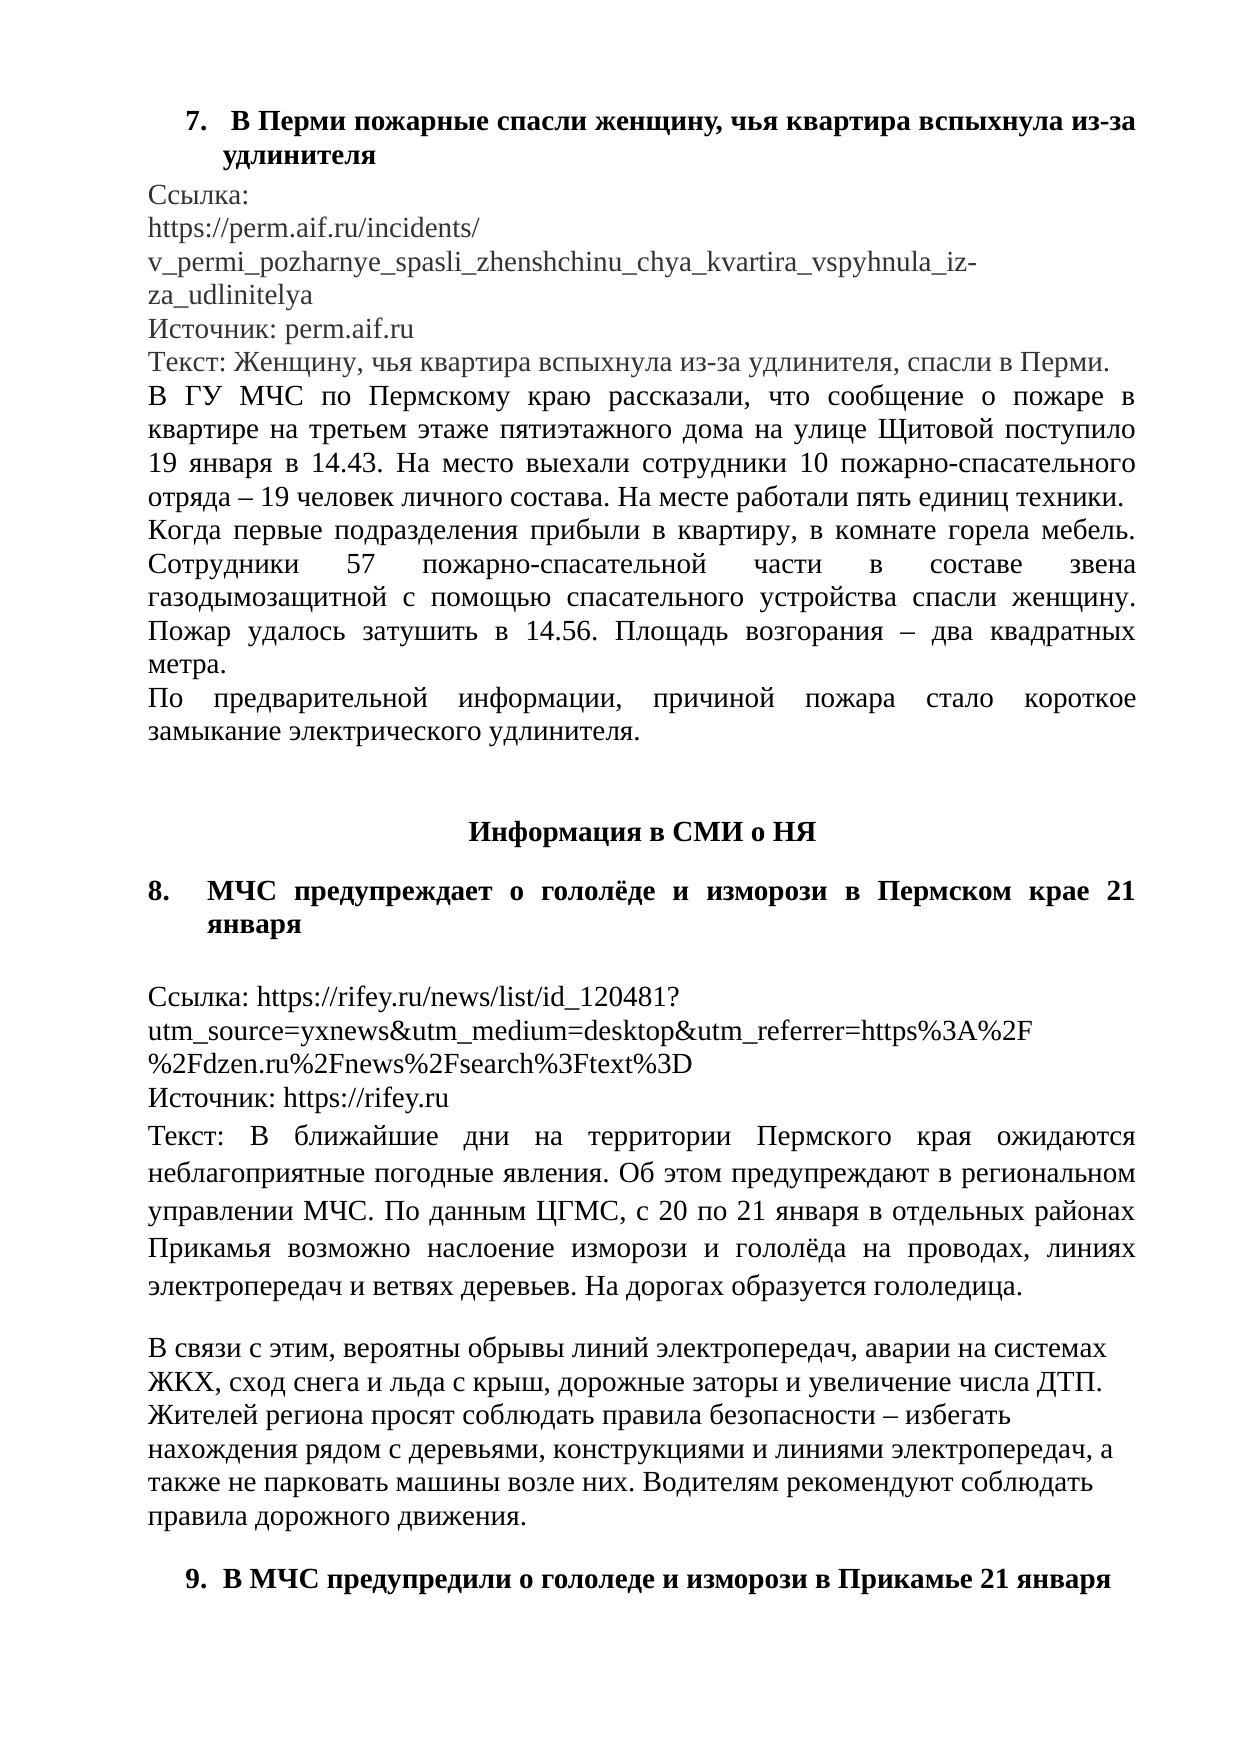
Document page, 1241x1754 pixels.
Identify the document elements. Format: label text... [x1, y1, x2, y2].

text Текст: В ближайшие дни на территории Пермского края ожидаются неблагоприятные погодные явления. Об этом предупреждают в региональном управлении МЧС. По данным ЦГМС, с 20 по 21 января в отдельных районах Прикамья возможно наслоение изморози и гололёда на проводах, линиях электропередач и ветвях деревьев. На дорогах образуется гололедица. [148, 1114, 1137, 1301]
text По предварительной информации, причиной пожара стало короткое замыкание электрического удлинителя. [148, 680, 1137, 747]
text Когда первые подразделения прибыли в квартиру, в комнате горела мебель. Сотрудники 57 пожарно-спасательной части в составе звена газодымозащитной с помощью спасательного устройства спасли женщину. Пожар удалось затушить в 14.56. Площадь возгорания – два квадратных метра. [148, 512, 1137, 680]
text Ссылка: [148, 177, 1137, 210]
text Источник: perm.aif.ru [148, 311, 1137, 344]
text Ссылка: https://rifey.ru/news/list/id_120481?utm_source=yxnews&utm_medium=desktop&utm_referrer=https%3A%2F%2Fdzen.ru%2Fnews%2Fsearch%3Ftext%3D [148, 979, 1137, 1080]
text https://perm.aif.ru/incidents/v_permi_pozharnye_spasli_zhenshchinu_chya_kvartira_vspyhnula_iz-za_udlinitelya [148, 210, 1137, 311]
subtitle МЧС предупреждает о гололёде и изморози в Пермском крае 21 января [148, 873, 1137, 940]
text Текст: Женщину, чья квартира вспыхнула из-за удлинителя, спасли в Перми. [148, 344, 1137, 378]
text В ГУ МЧС по Пермскому краю рассказали, что сообщение о пожаре в квартире на третьем этаже пятиэтажного дома на улице Щитовой поступило 19 января в 14.43. На место выехали сотрудники 10 пожарно-спасательного отряда – 19 человек личного состава. На месте работали пять единиц техники. [148, 378, 1137, 512]
text Источник: https://rifey.ru [148, 1080, 1137, 1114]
text Информация в СМИ о НЯ [148, 814, 1137, 848]
text В связи с этим, вероятны обрывы линий электропередач, аварии на системах ЖКХ, сход снега и льда с крыш, дорожные заторы и увеличение числа ДТП. Жителей региона просят соблюдать правила безопасности – избегать нахождения рядом с деревьями, конструкциями и линиями электропередач, а также не парковать машины возле них. Водителям рекомендуют соблюдать правила дорожного движения. [148, 1330, 1137, 1532]
list В МЧС предупредили о гололеде и изморози в Прикамье 21 января [185, 1561, 1137, 1594]
subtitle В Перми пожарные спасли женщину, чья квартира вспыхнула из-за удлинителя [185, 103, 1137, 171]
